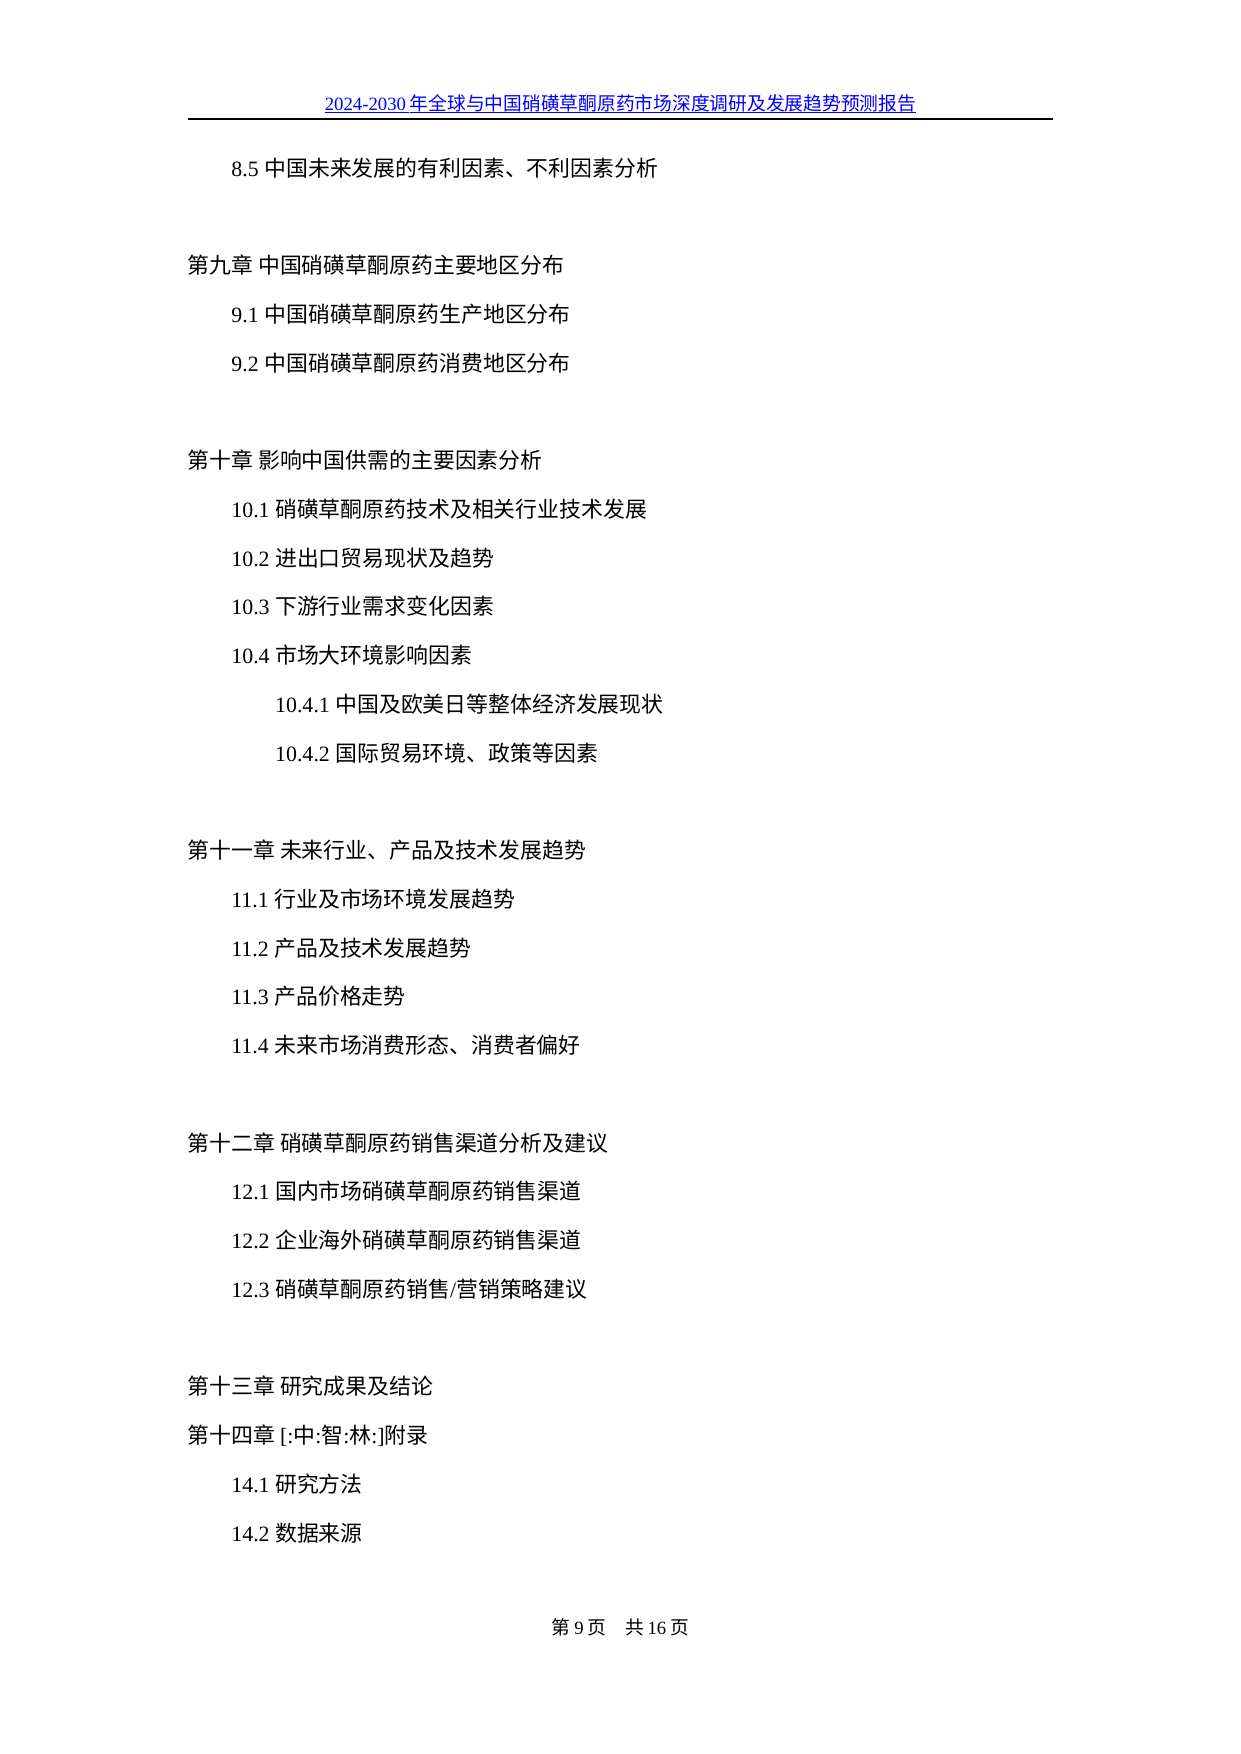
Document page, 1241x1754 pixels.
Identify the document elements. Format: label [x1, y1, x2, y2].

text [187, 150, 1053, 1548]
